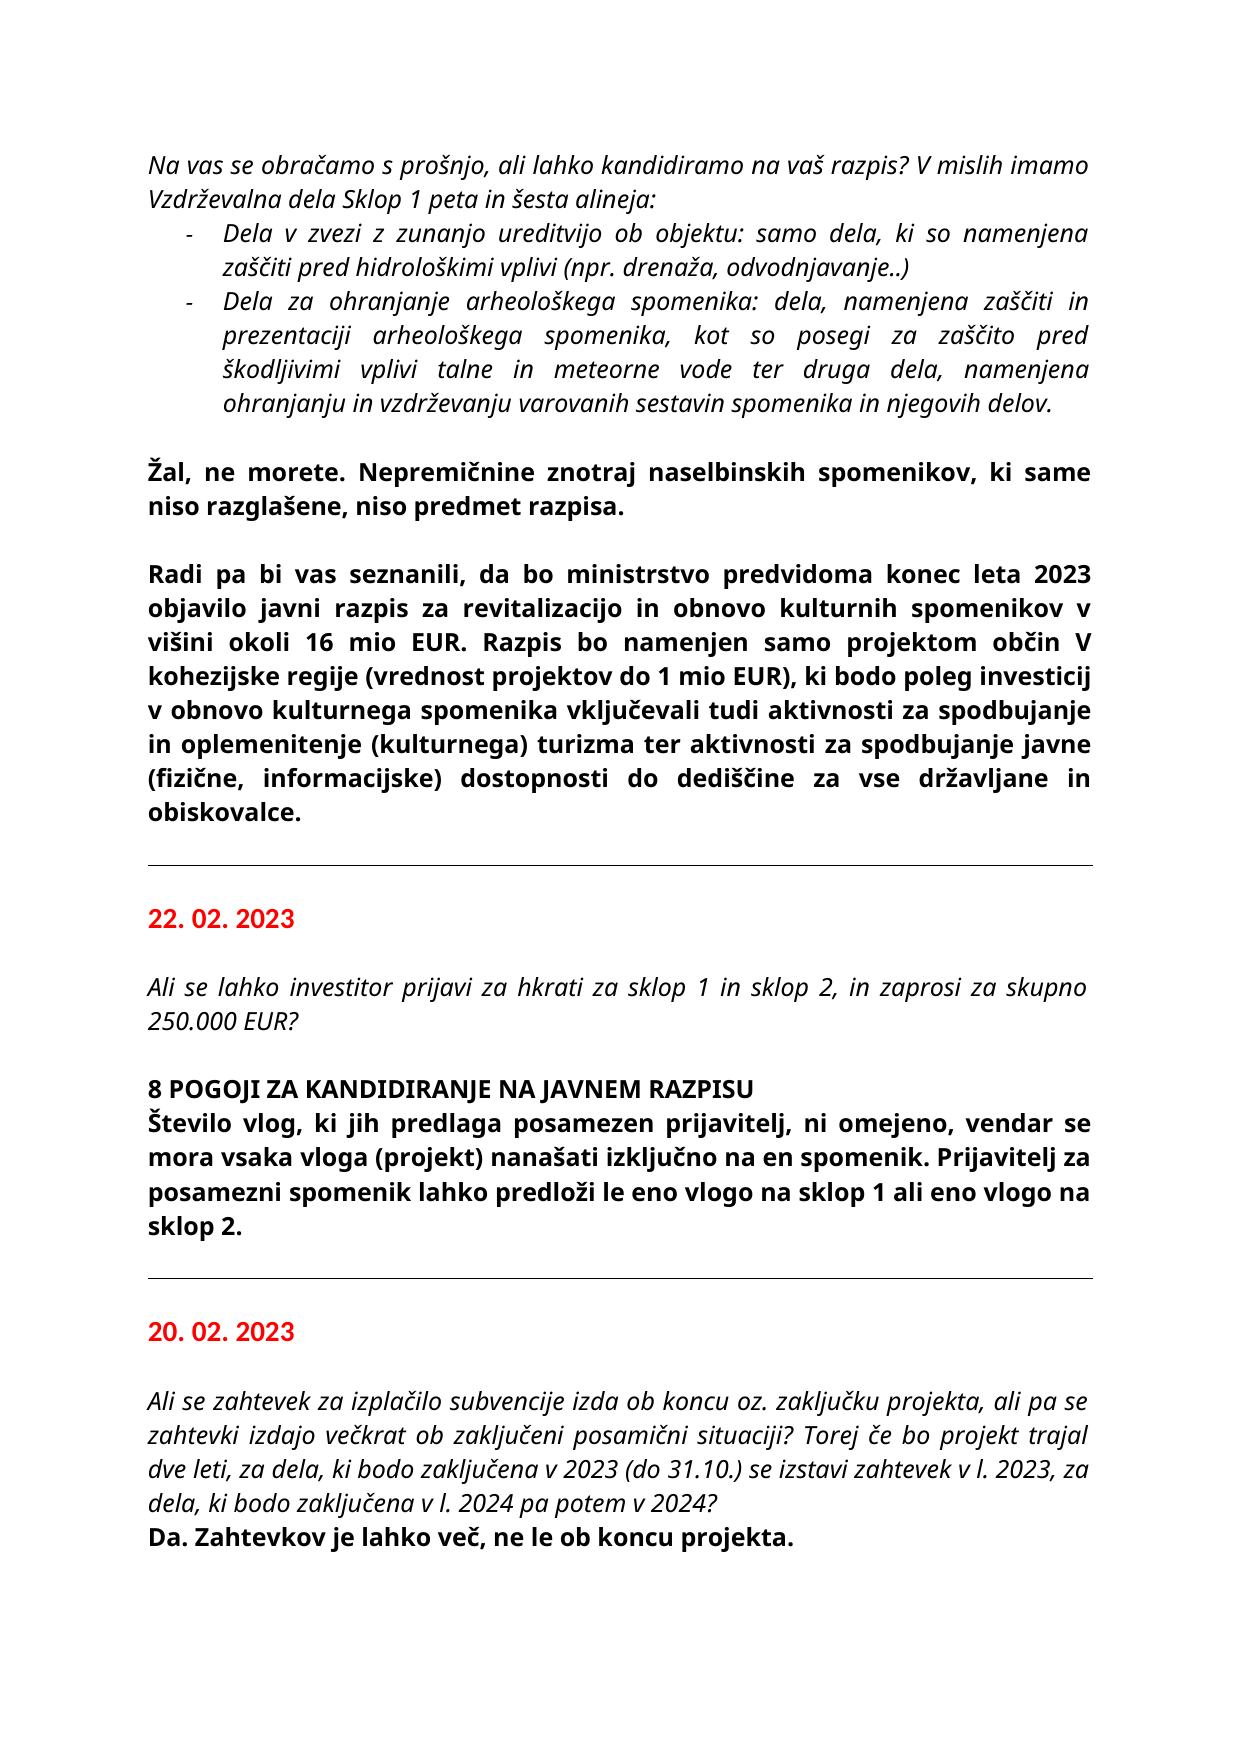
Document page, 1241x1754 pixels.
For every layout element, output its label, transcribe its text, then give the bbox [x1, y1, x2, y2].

text Ali se lahko investitor prijavi za hkrati za sklop 1 in sklop 2, in zaprosi za skupno 250.000 EUR? [148, 970, 1093, 1038]
text Da. Zahtevkov je lahko več, ne le ob koncu projekta. [148, 1519, 1093, 1553]
text 20. 02. 2023 [148, 1313, 1093, 1349]
list Dela za ohranjanje arheološkega spomenika: dela, namenjena zaščiti in prezentaciji arheološkega spomenika, kot so posegi za zaščito pred škodljivimi vplivi talne in meteorne vode ter druga dela, namenjena ohranjanju in vzdrževanju varovanih sestavin spomenika in njegovih delov. [185, 284, 1093, 420]
text 8 POGOJI ZA KANDIDIRANJE NA JAVNEM RAZPISU [148, 1072, 1093, 1106]
text Žal, ne morete. Nepremičnine znotraj naselbinskih spomenikov, ki same niso razglašene, niso predmet razpisa. [148, 454, 1093, 522]
text Radi pa bi vas seznanili, da bo ministrstvo predvidoma konec leta 2023 objavilo javni razpis za revitalizacijo in obnovo kulturnih spomenikov v višini okoli 16 mio EUR. Razpis bo namenjen samo projektom občin V kohezijske regije (vrednost projektov do 1 mio EUR), ki bodo poleg investicij v obnovo kulturnega spomenika vključevali tudi aktivnosti za spodbujanje in oplemenitenje (kulturnega) turizma ter aktivnosti za spodbujanje javne (fizične, informacijske) dostopnosti do dediščine za vse državljane in obiskovalce. [148, 556, 1093, 829]
text Število vlog, ki jih predlaga posamezen prijavitelj, ni omejeno, vendar se mora vsaka vloga (projekt) nanašati izključno na en spomenik. Prijavitelj za posamezni spomenik lahko predloži le eno vlogo na sklop 1 ali eno vlogo na sklop 2. [148, 1106, 1093, 1242]
text Na vas se obračamo s prošnjo, ali lahko kandidiramo na vaš razpis? V mislih imamo Vzdrževalna dela Sklop 1 peta in šesta alineja: [148, 148, 1093, 216]
list Dela v zvezi z zunanjo ureditvijo ob objektu: samo dela, ki so namenjena zaščiti pred hidrološkimi vplivi (npr. drenaža, odvodnjavanje..) [185, 216, 1093, 284]
text 22. 02. 2023 [148, 900, 1093, 936]
text Ali se zahtevek za izplačilo subvencije izda ob koncu oz. zaključku projekta, ali pa se zahtevki izdajo večkrat ob zaključeni posamični situaciji? Torej če bo projekt trajal dve leti, za dela, ki bodo zaključena v 2023 (do 31.10.) se izstavi zahtevek v l. 2023, za dela, ki bodo zaključena v l. 2024 pa potem v 2024? [148, 1383, 1093, 1519]
